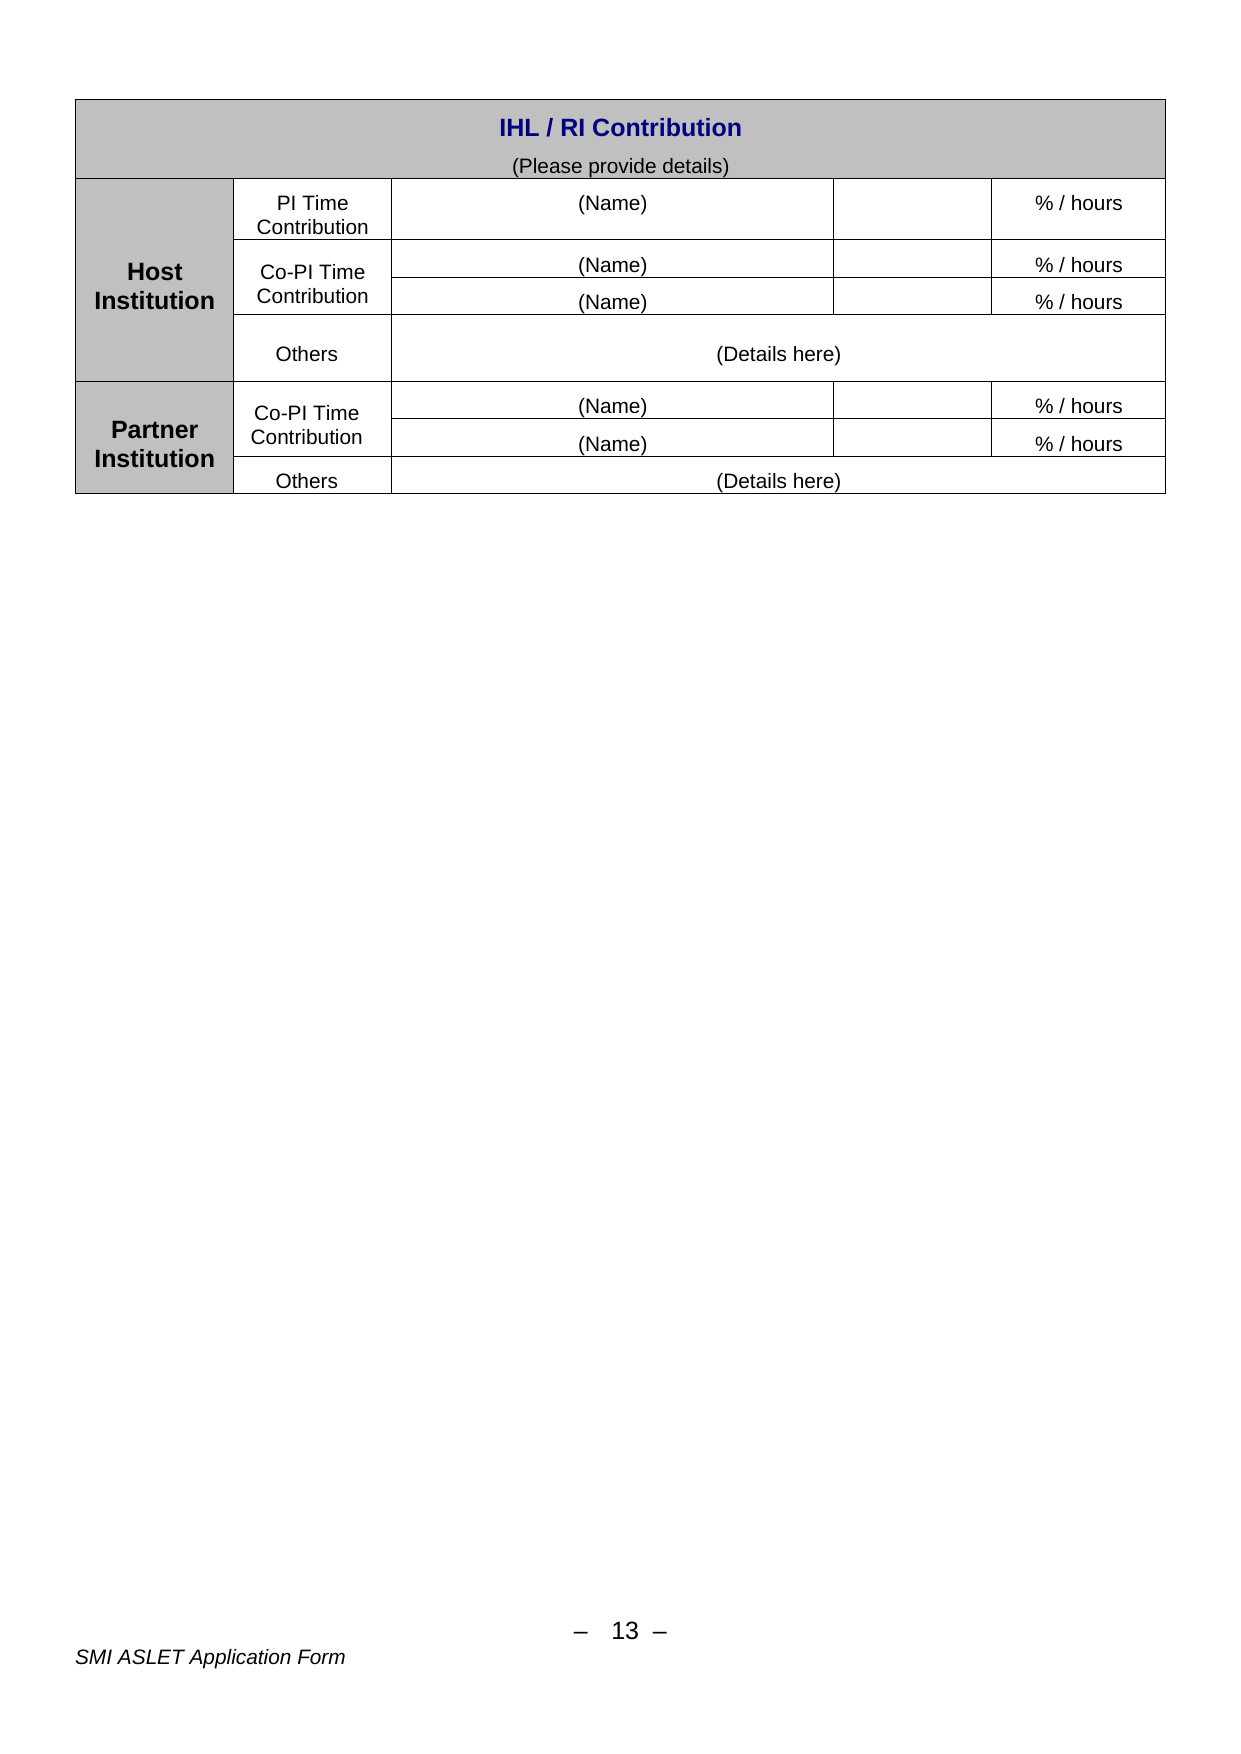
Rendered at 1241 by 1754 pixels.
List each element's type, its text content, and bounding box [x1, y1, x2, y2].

table_cell (Name) [392, 419, 833, 456]
table_cell [834, 419, 991, 456]
table_cell % / hours [992, 419, 1165, 456]
table_cell Partner Institution [76, 382, 233, 493]
table_header IHL / RI Contribution (Please provide details) [76, 100, 1165, 178]
table_cell [834, 240, 991, 277]
table_cell (Name) [392, 179, 833, 239]
table_cell (Name) [392, 382, 833, 418]
table_cell Co-PI Time Contribution [234, 382, 391, 456]
table_cell Others [234, 315, 391, 381]
table_cell % / hours [992, 179, 1165, 239]
table_cell % / hours [992, 240, 1165, 277]
table_cell [834, 382, 991, 418]
table_cell [834, 278, 991, 314]
table_cell (Details here) [392, 315, 1165, 381]
table_cell PI Time Contribution [234, 179, 391, 239]
table_cell % / hours [992, 278, 1165, 314]
table_cell (Name) [392, 240, 833, 277]
table_cell Host Institution [76, 179, 233, 381]
table_cell (Details here) [392, 457, 1165, 493]
table_cell [834, 179, 991, 239]
table_cell (Name) [392, 278, 833, 314]
table_cell Co-PI Time Contribution [234, 240, 391, 314]
table_cell Others [234, 457, 391, 493]
table_cell % / hours [992, 382, 1165, 418]
